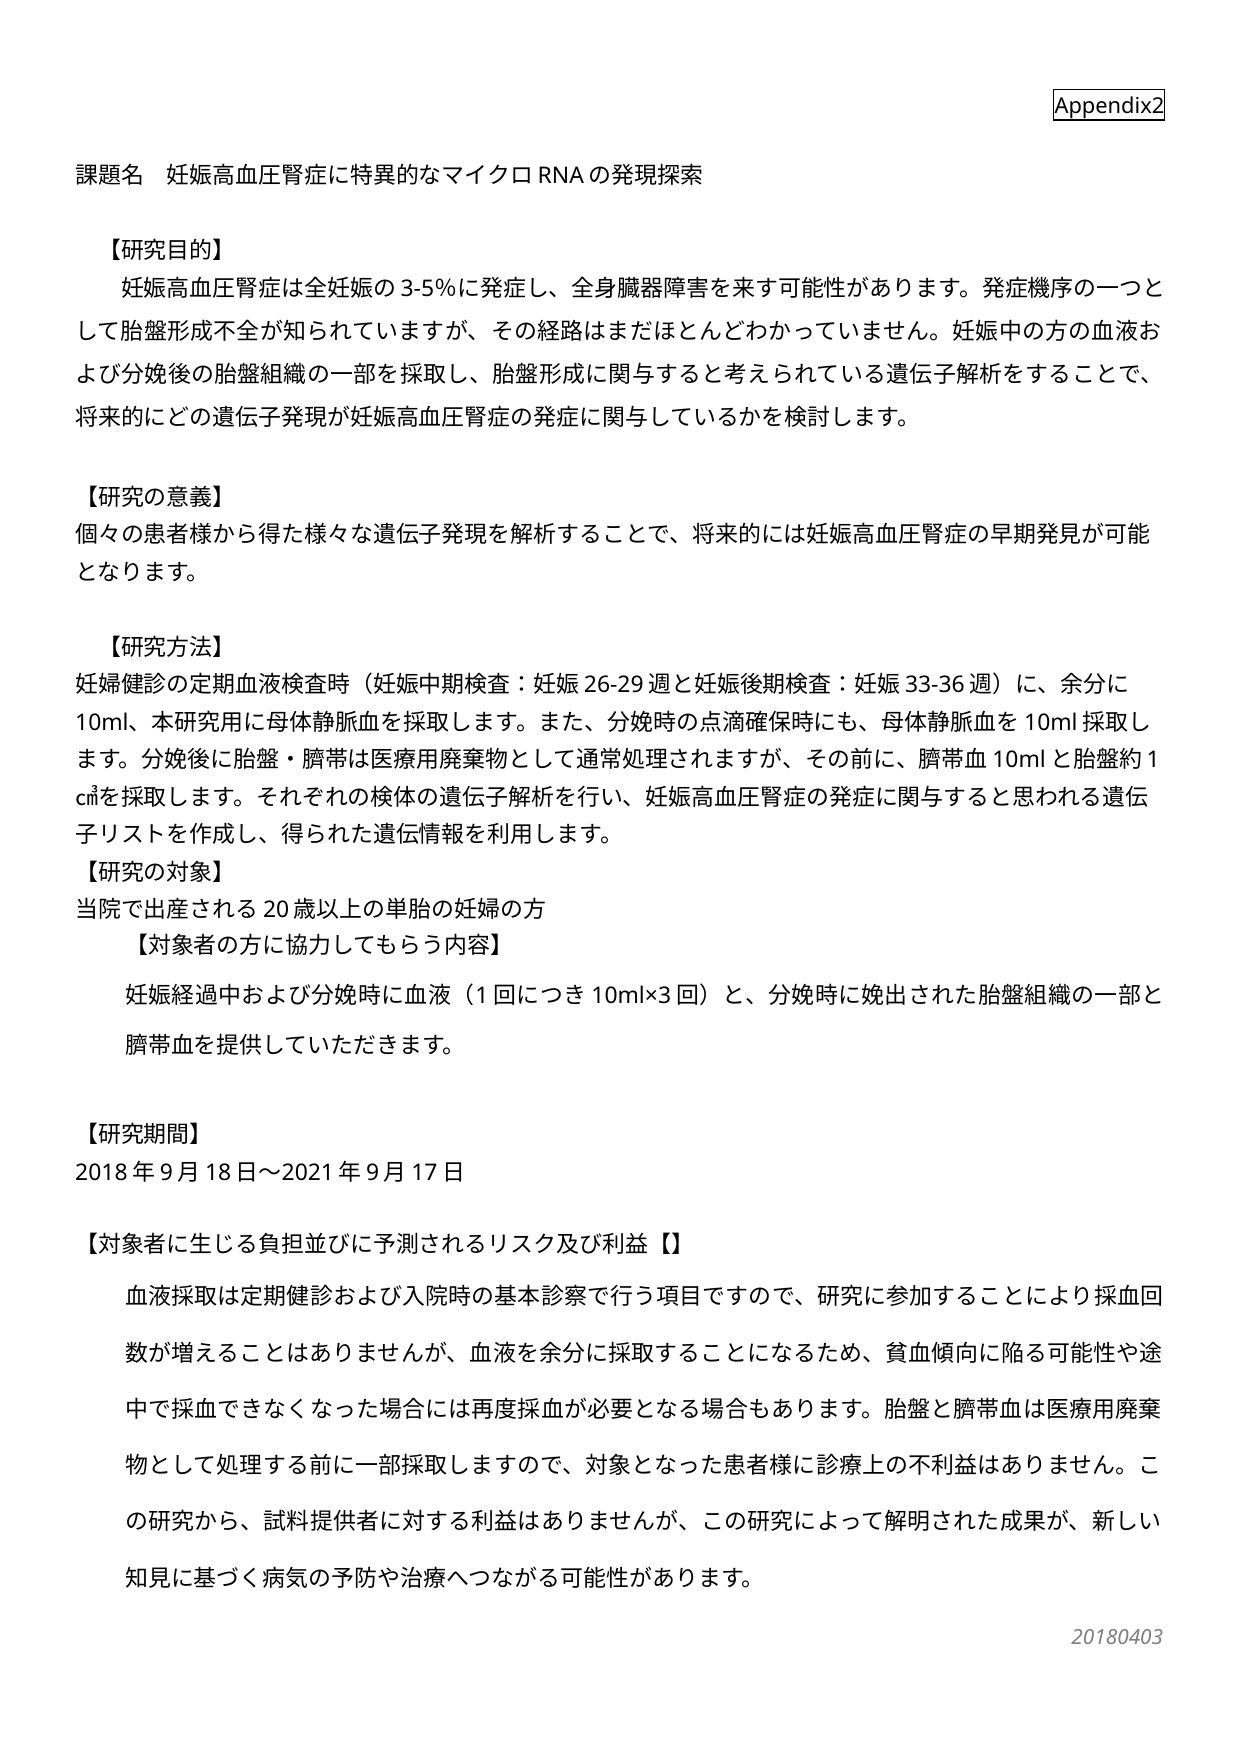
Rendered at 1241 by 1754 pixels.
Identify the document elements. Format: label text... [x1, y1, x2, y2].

text 【対象者に生じる負担並びに予測されるリスク及び利益【】 [75, 1226, 1165, 1259]
text 【研究目的】 [75, 230, 1165, 267]
text 個々の患者様から得た様々な遺伝子発現を解析することで、将来的には妊娠高血圧腎症の早期発見が可能となります。 [75, 514, 1165, 589]
text 【研究の対象】 [75, 852, 1165, 889]
text 2018年9月18日～2021年9月17日 [75, 1151, 1165, 1189]
text 【研究期間】 [75, 1114, 1165, 1151]
text 【研究の意義】 [75, 477, 1165, 514]
text 妊娠経過中および分娩時に血液（1回につき10ml×3回）と、分娩時に娩出された胎盤組織の一部と臍帯血を提供していただきます。 [125, 977, 1165, 1060]
text 課題名 妊娠高血圧腎症に特異的なマイクロRNAの発現探索 [75, 155, 1165, 192]
text 【対象者の方に協力してもらう内容】 [125, 927, 1165, 960]
text 【研究方法】 [75, 627, 1165, 664]
text 血液採取は定期健診および入院時の基本診察で行う項目ですので、研究に参加することにより採血回数が増えることはありませんが、血液を余分に採取することになるため、貧血傾向に陥る可能性や途中で採血できなくなった場合には再度採血が必要となる場合もあります。胎盤と臍帯血は医療用廃棄物として処理する前に一部採取しますので、対象となった患者様に診療上の不利益はありません。この研究から、試料提供者に対する利益はありませんが、この研究によって解明された成果が、新しい知見に基づく病気の予防や治療へつながる可能性があります。 [125, 1276, 1165, 1595]
text 妊娠高血圧腎症は全妊娠の3-5％に発症し、全身臓器障害を来す可能性があります。発症機序の一つとして胎盤形成不全が知られていますが、その経路はまだほとんどわかっていません。妊娠中の方の血液および分娩後の胎盤組織の一部を採取し、胎盤形成に関与すると考えられている遺伝子解析をすることで、将来的にどの遺伝子発現が妊娠高血圧腎症の発症に関与しているかを検討します。 [75, 267, 1165, 434]
text 妊婦健診の定期血液検査時（妊娠中期検査：妊娠26-29週と妊娠後期検査：妊娠33-36週）に、余分に10ml、本研究用に母体静脈血を採取します。また、分娩時の点滴確保時にも、母体静脈血を10ml採取します。分娩後に胎盤・臍帯は医療用廃棄物として通常処理されますが、その前に、臍帯血10mlと胎盤約1㎤を採取します。それぞれの検体の遺伝子解析を行い、妊娠高血圧腎症の発症に関与すると思われる遺伝子リストを作成し、得られた遺伝情報を利用します。 [75, 664, 1165, 852]
text 当院で出産される20歳以上の単胎の妊婦の方 [75, 889, 1165, 927]
